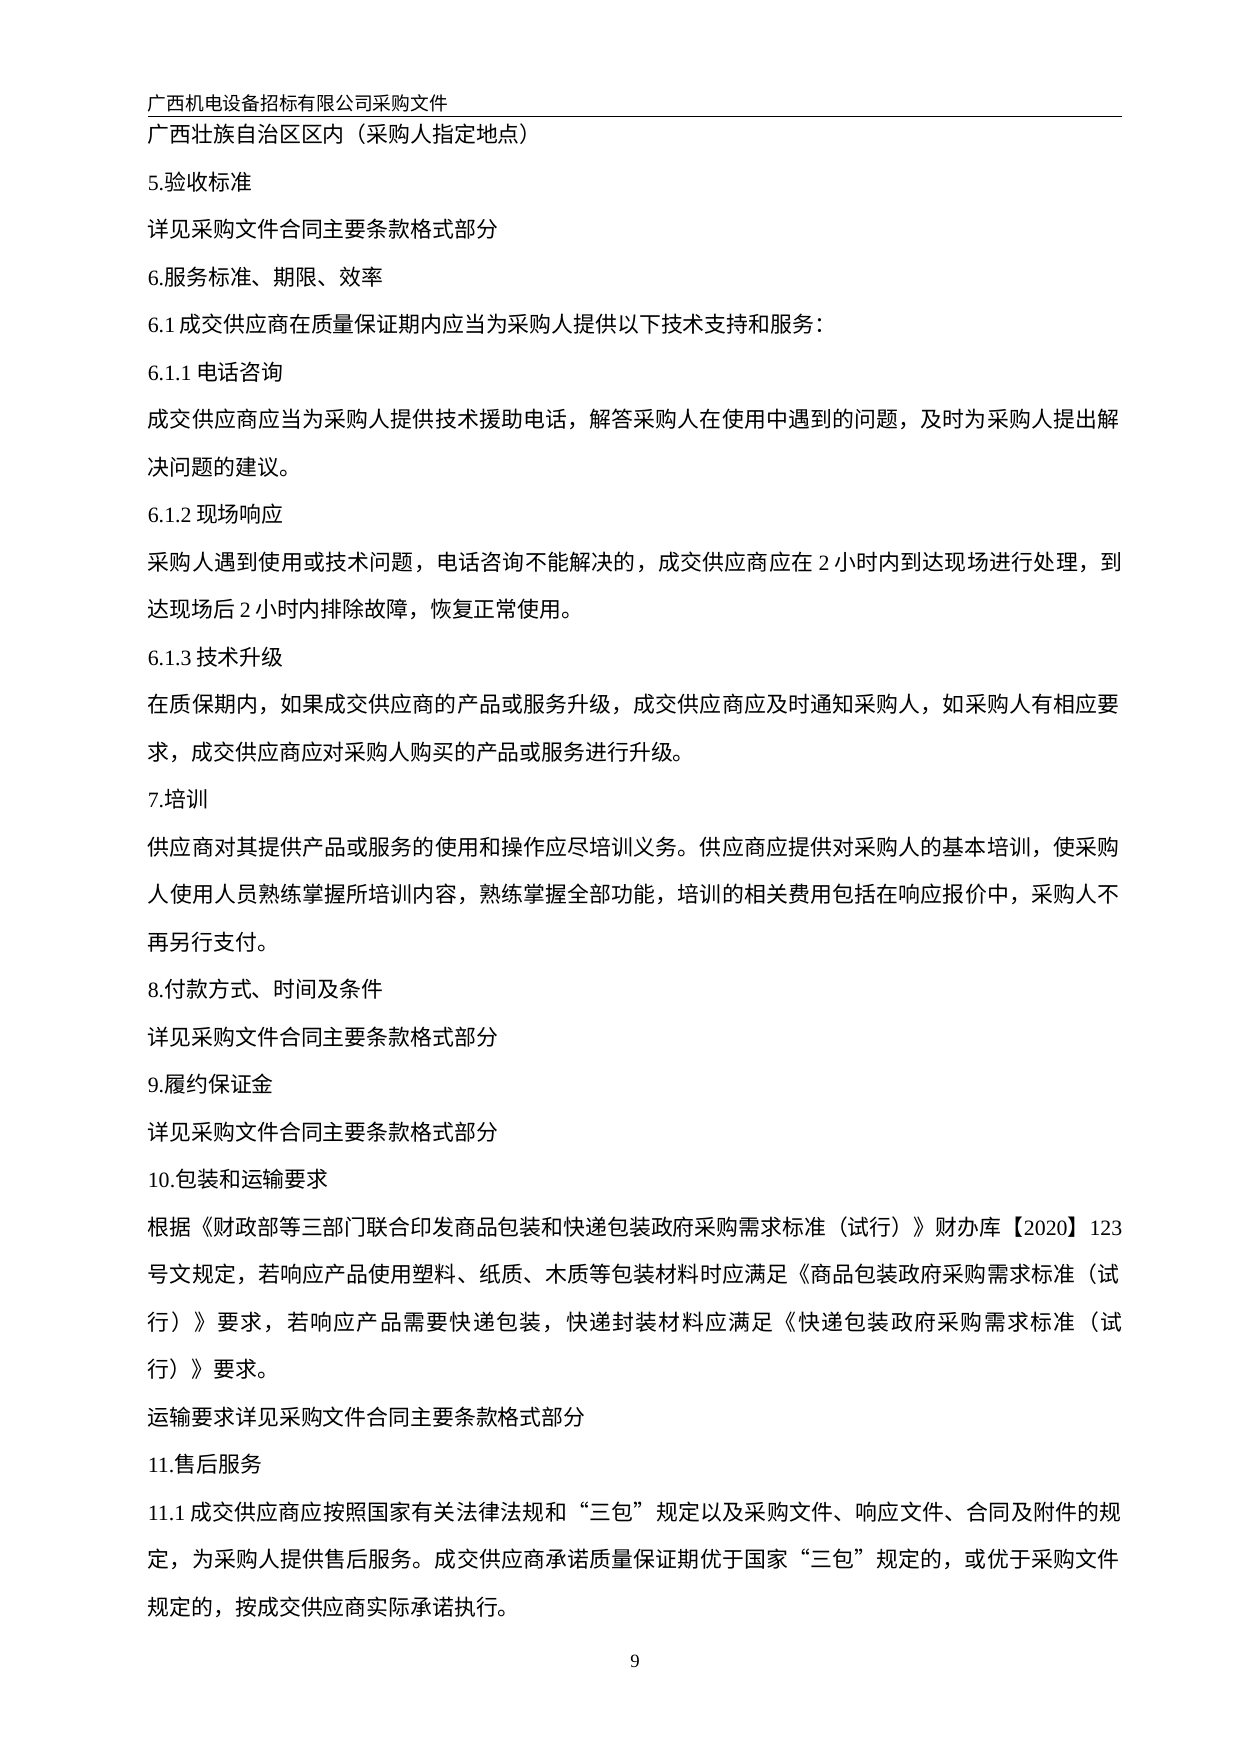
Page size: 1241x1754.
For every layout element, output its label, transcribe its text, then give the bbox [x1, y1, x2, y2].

text 11.1成交供应商应按照国家有关法律法规和“三包”规定以及采购文件、响应文件、合同及附件的规定，为采购人提供售后服务。成交供应商承诺质量保证期优于国家“三包”规定的，或优于采购文件规定的，按成交供应商实际承诺执行。 [148, 1495, 1122, 1622]
text 详见采购文件合同主要条款格式部分 [148, 1115, 1122, 1147]
text 7.培训 [148, 782, 1122, 814]
text 详见采购文件合同主要条款格式部分 [148, 212, 1122, 244]
text 广西壮族自治区区内（采购人指定地点） [148, 117, 1122, 149]
text 6.服务标准、期限、效率 [148, 260, 1122, 292]
text 11.售后服务 [148, 1447, 1122, 1479]
text 5.验收标准 [148, 165, 1122, 197]
text 6.1.1电话咨询 [148, 355, 1122, 387]
text 运输要求详见采购文件合同主要条款格式部分 [148, 1400, 1122, 1432]
text 8.付款方式、时间及条件 [148, 972, 1122, 1004]
text 6.1成交供应商在质量保证期内应当为采购人提供以下技术支持和服务： [148, 307, 1122, 339]
text 10.包装和运输要求 [148, 1162, 1122, 1194]
text 根据《财政部等三部门联合印发商品包装和快递包装政府采购需求标准（试行）》财办库【2020】123号文规定，若响应产品使用塑料、纸质、木质等包装材料时应满足《商品包装政府采购需求标准（试行）》要求，若响应产品需要快递包装，快递封装材料应满足《快递包装政府采购需求标准（试行）》要求。 [148, 1210, 1122, 1384]
text 在质保期内，如果成交供应商的产品或服务升级，成交供应商应及时通知采购人，如采购人有相应要求，成交供应商应对采购人购买的产品或服务进行升级。 [148, 687, 1122, 767]
text 6.1.3技术升级 [148, 640, 1122, 672]
text 供应商对其提供产品或服务的使用和操作应尽培训义务。供应商应提供对采购人的基本培训，使采购人使用人员熟练掌握所培训内容，熟练掌握全部功能，培训的相关费用包括在响应报价中，采购人不再另行支付。 [148, 830, 1122, 957]
text 采购人遇到使用或技术问题，电话咨询不能解决的，成交供应商应在2小时内到达现场进行处理，到达现场后2小时内排除故障，恢复正常使用。 [148, 545, 1122, 624]
text 详见采购文件合同主要条款格式部分 [148, 1020, 1122, 1052]
text 6.1.2现场响应 [148, 497, 1122, 529]
text 成交供应商应当为采购人提供技术援助电话，解答采购人在使用中遇到的问题，及时为采购人提出解决问题的建议。 [148, 402, 1122, 482]
text 9.履约保证金 [148, 1067, 1122, 1099]
